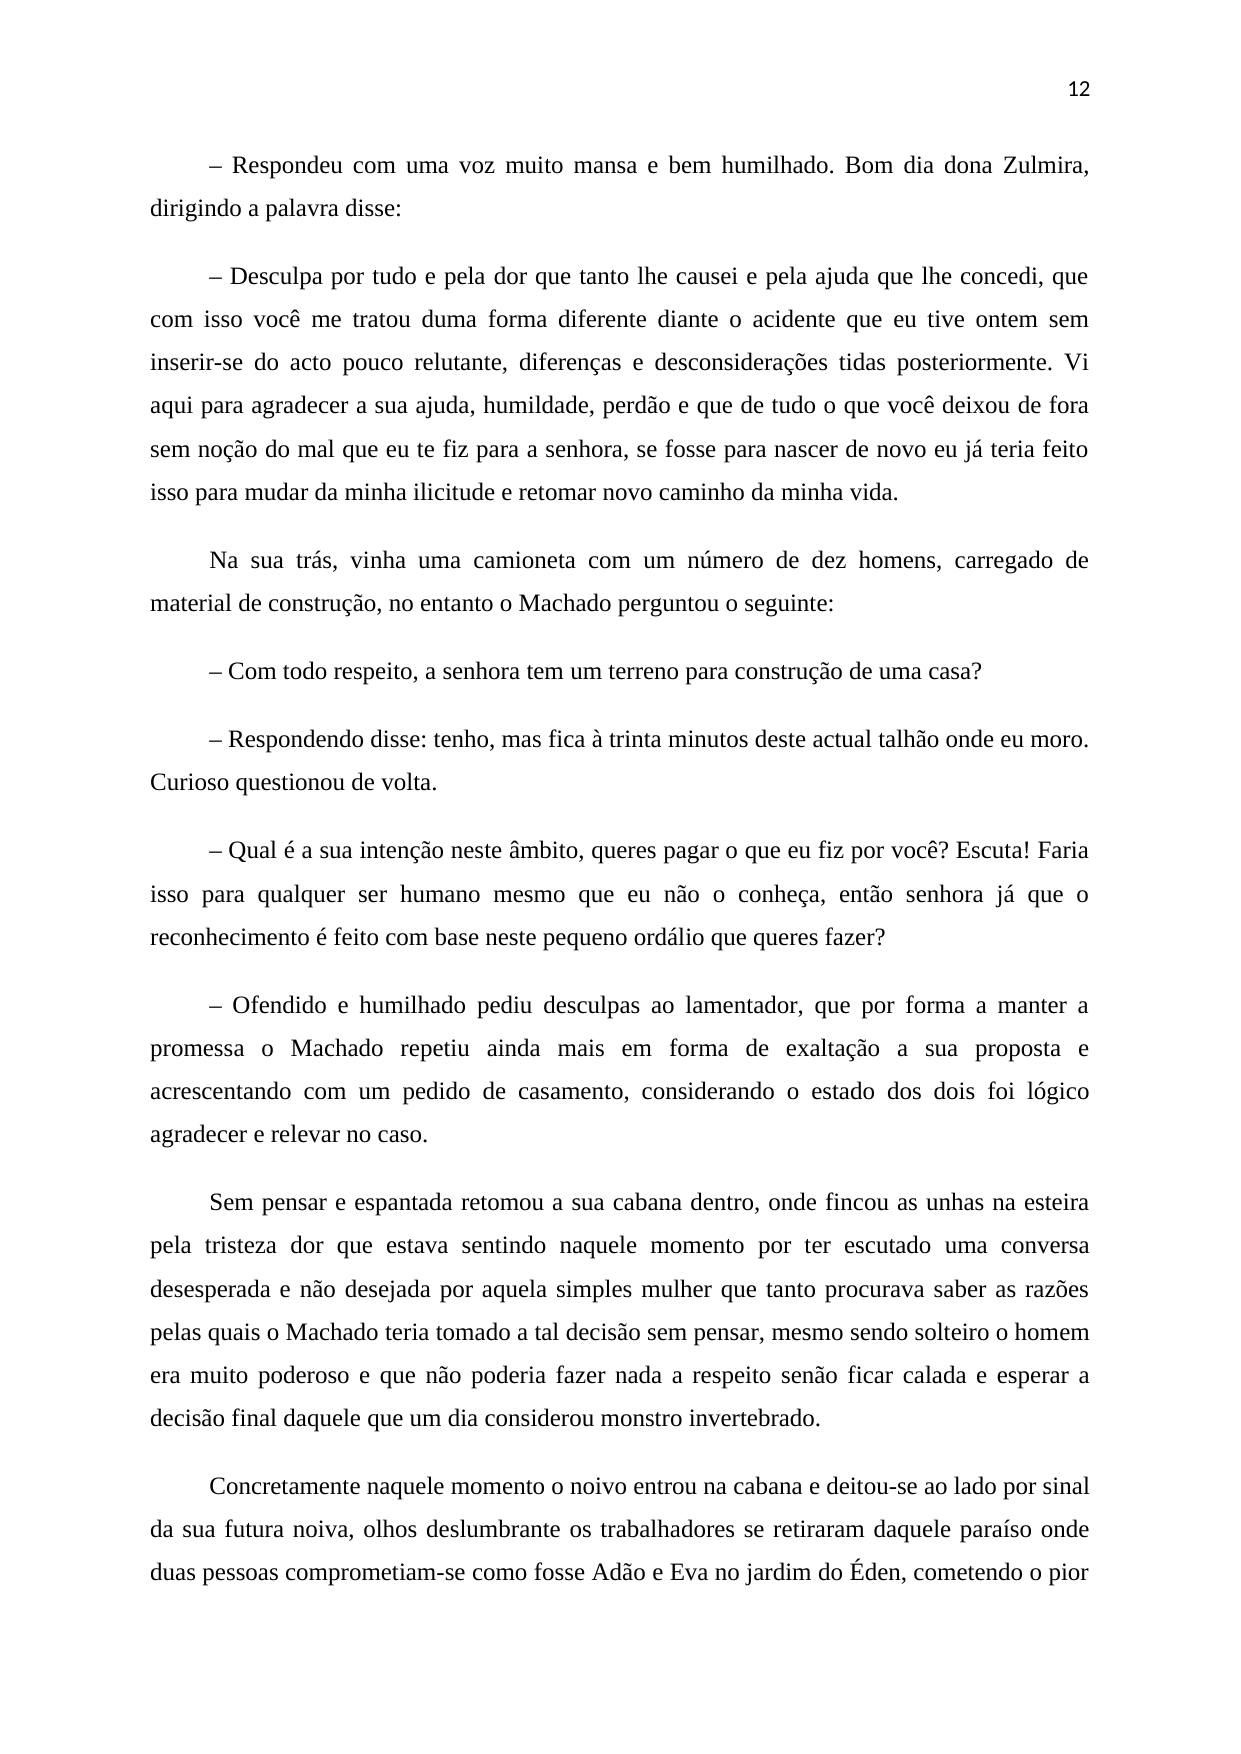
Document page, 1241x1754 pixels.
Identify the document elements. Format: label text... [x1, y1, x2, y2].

text ‒ Respondeu com uma voz muito mansa e bem humilhado. Bom dia dona Zulmira, dirigindo a palavra disse: [150, 150, 1090, 222]
text Sem pensar e espantada retomou a sua cabana dentro, onde fincou as unhas na esteira pela tristeza dor que estava sentindo naquele momento por ter escutado uma conversa desesperada e não desejada por aquela simples mulher que tanto procurava saber as razões pelas quais o Machado teria tomado a tal decisão sem pensar, mesmo sendo solteiro o homem era muito poderoso e que não poderia fazer nada a respeito senão ficar calada e esperar a decisão final daquele que um dia considerou monstro invertebrado. [150, 1187, 1090, 1432]
text ‒ Com todo respeito, a senhora tem um terreno para construção de uma casa? [150, 656, 1090, 685]
text ‒ Desculpa por tudo e pela dor que tanto lhe causei e pela ajuda que lhe concedi, que com isso você me tratou duma forma diferente diante o acidente que eu tive ontem sem inserir-se do acto pouco relutante, diferenças e desconsiderações tidas posteriormente. Vi aqui para agradecer a sua ajuda, humildade, perdão e que de tudo o que você deixou de fora sem noção do mal que eu te fiz para a senhora, se fosse para nascer de novo eu já teria feito isso para mudar da minha ilicitude e retomar novo caminho da minha vida. [150, 261, 1090, 506]
text ‒ Respondendo disse: tenho, mas fica à trinta minutos deste actual talhão onde eu moro. Curioso questionou de volta. [150, 724, 1090, 796]
text ‒ Qual é a sua intenção neste âmbito, queres pagar o que eu fiz por você? Escuta! Faria isso para qualquer ser humano mesmo que eu não o conheça, então senhora já que o reconhecimento é feito com base neste pequeno ordálio que queres fazer? [150, 836, 1090, 951]
text Na sua trás, vinha uma camioneta com um número de dez homens, carregado de material de construção, no entanto o Machado perguntou o seguinte: [150, 545, 1090, 617]
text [150, 1471, 1090, 1586]
text ‒ Ofendido e humilhado pediu desculpas ao lamentador, que por forma a manter a promessa o Machado repetiu ainda mais em forma de exaltação a sua proposta e acrescentando com um pedido de casamento, considerando o estado dos dois foi lógico agradecer e relevar no caso. [150, 990, 1090, 1148]
